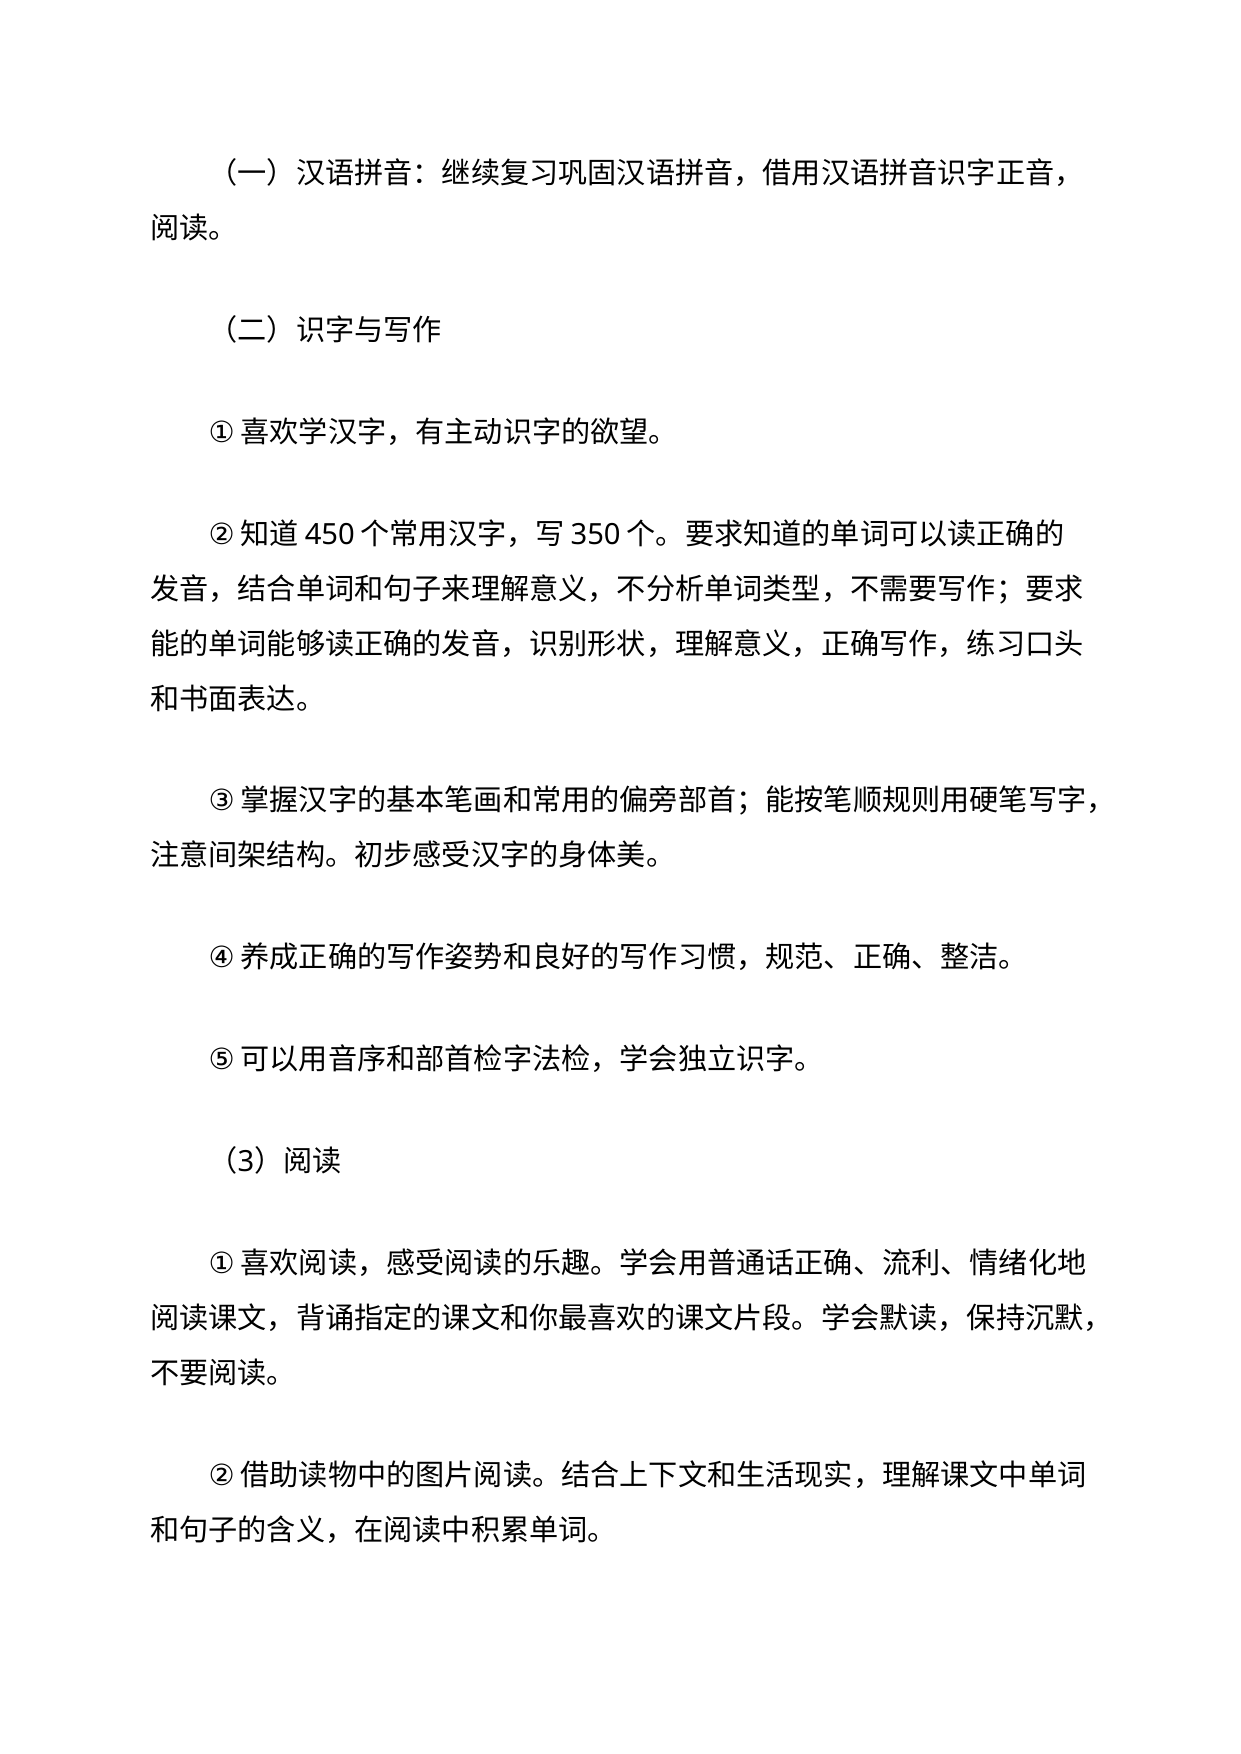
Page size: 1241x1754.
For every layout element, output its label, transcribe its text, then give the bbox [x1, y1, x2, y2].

text （一）汉语拼音：继续复习巩固汉语拼音，借用汉语拼音识字正音，阅读。 [150, 150, 1090, 247]
text ③掌握汉字的基本笔画和常用的偏旁部首；能按笔顺规则用硬笔写字，注意间架结构。初步感受汉字的身体美。 [150, 777, 1090, 874]
text （3）阅读 [150, 1138, 1090, 1180]
text ②知道450个常用汉字，写350个。要求知道的单词可以读正确的发音，结合单词和句子来理解意义，不分析单词类型，不需要写作；要求能的单词能够读正确的发音，识别形状，理解意义，正确写作，练习口头和书面表达。 [150, 510, 1090, 717]
text ①喜欢阅读，感受阅读的乐趣。学会用普通话正确、流利、情绪化地阅读课文，背诵指定的课文和你最喜欢的课文片段。学会默读，保持沉默，不要阅读。 [150, 1240, 1090, 1392]
text ④养成正确的写作姿势和良好的写作习惯，规范、正确、整洁。 [150, 934, 1090, 976]
text ①喜欢学汉字，有主动识字的欲望。 [150, 408, 1090, 451]
text （二）识字与写作 [150, 307, 1090, 349]
text ②借助读物中的图片阅读。结合上下文和生活现实，理解课文中单词和句子的含义，在阅读中积累单词。 [150, 1451, 1090, 1549]
text ⑤可以用音序和部首检字法检，学会独立识字。 [150, 1036, 1090, 1078]
